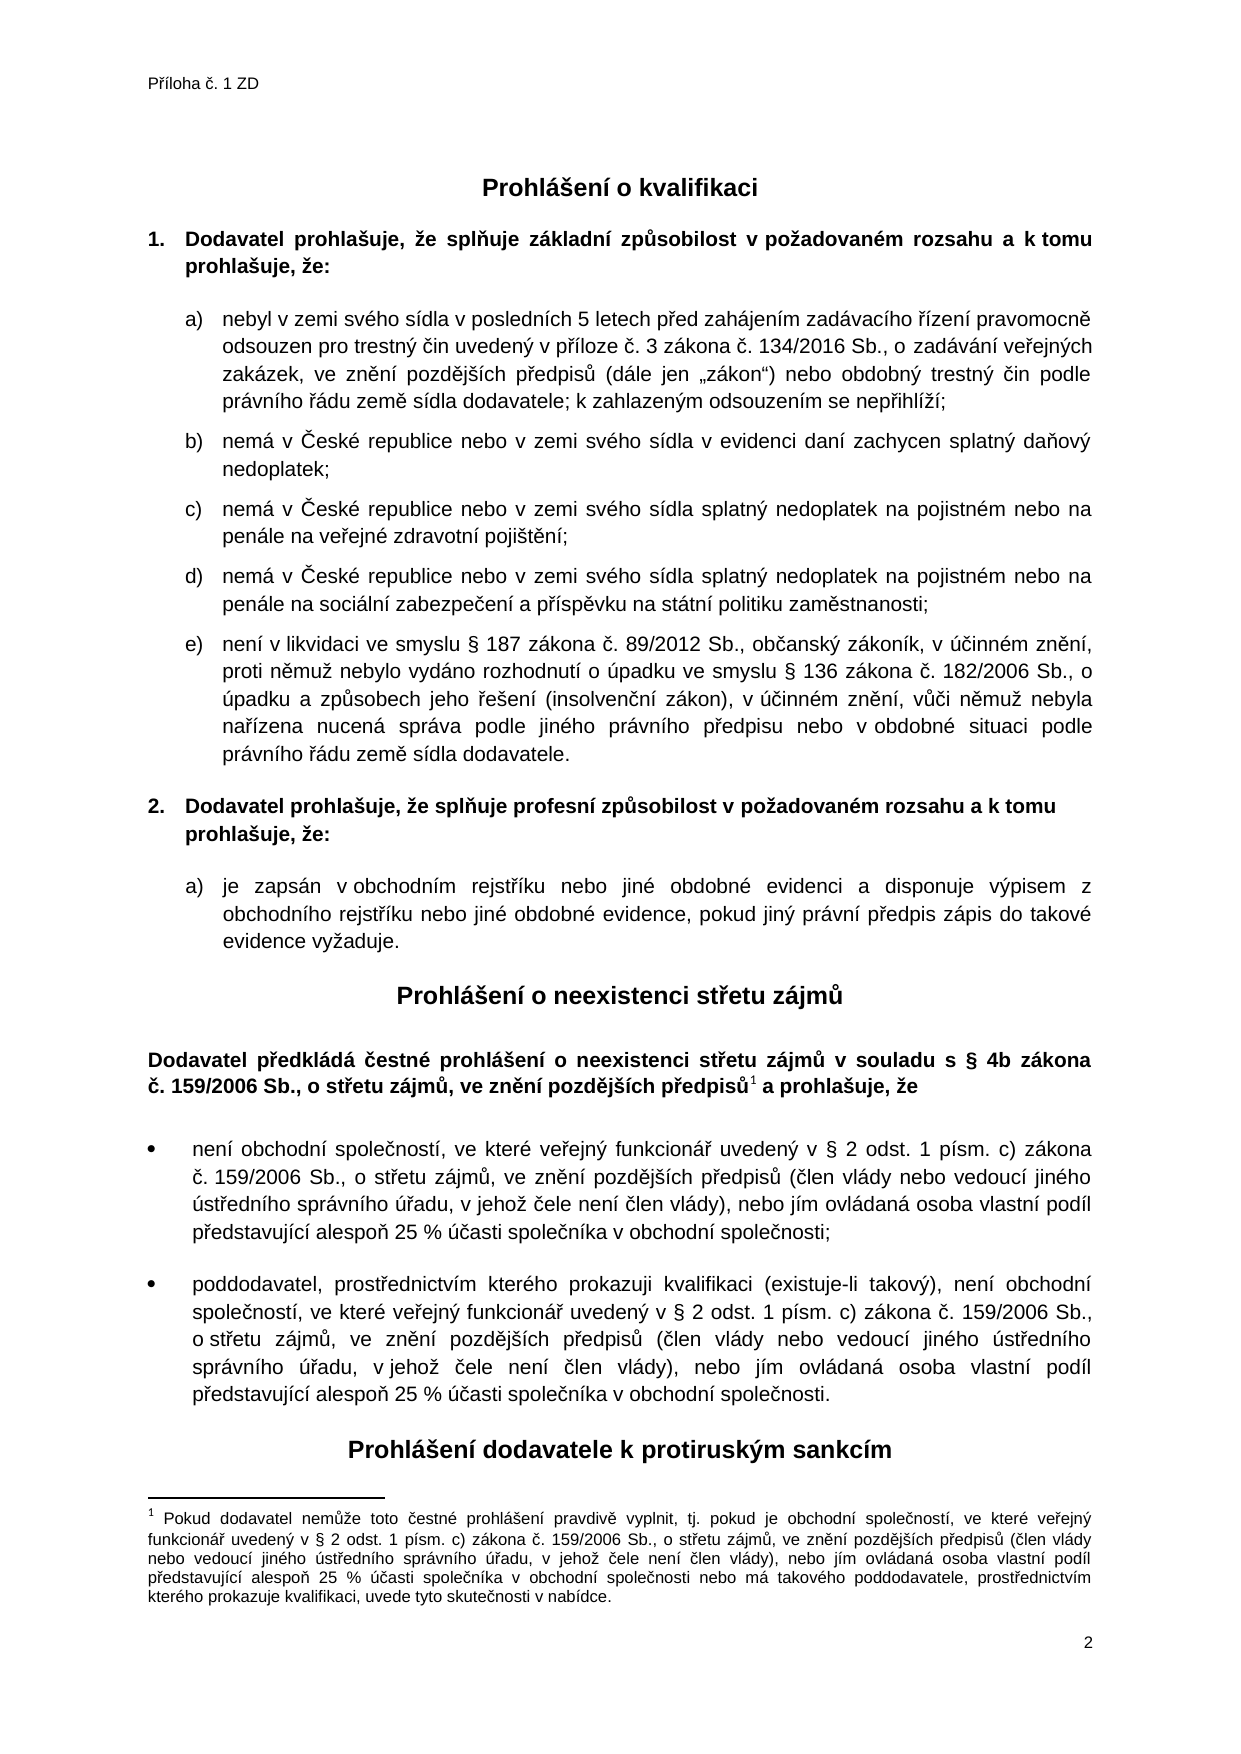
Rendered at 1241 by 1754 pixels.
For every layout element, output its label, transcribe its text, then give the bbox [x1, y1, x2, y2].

list nemá v České republice nebo v zemi svého sídla v evidenci daní zachycen splatný daňový nedoplatek; [185, 429, 1093, 480]
text Prohlášení o neexistenci střetu zájmů [148, 981, 1093, 1010]
text Prohlášení dodavatele k protiruským sankcím [148, 1435, 1093, 1463]
list Dodavatel prohlašuje, že splňuje profesní způsobilost v požadovaném rozsahu a k tomu prohlašuje, že: [148, 794, 1093, 845]
list nemá v České republice nebo v zemi svého sídla splatný nedoplatek na pojistném nebo na penále na sociální zabezpečení a příspěvku na státní politiku zaměstnanosti; [185, 564, 1093, 615]
text Dodavatel předkládá čestné prohlášení o neexistenci střetu zájmů v souladu s § 4b zákona č. 159/2006 Sb., o střetu zájmů, ve znění pozdějších předpisů a prohlašuje, že [148, 1048, 1093, 1099]
list Dodavatel prohlašuje, že splňuje základní způsobilost v požadovaném rozsahu a k tomu prohlašuje, že: [148, 226, 1093, 278]
list je zapsán v obchodním rejstříku nebo jiné obdobné evidenci a disponuje výpisem z obchodního rejstříku nebo jiné obdobné evidence, pokud jiný právní předpis zápis do takové evidence vyžaduje. [185, 874, 1093, 953]
list nebyl v zemi svého sídla v posledních 5 letech před zahájením zadávacího řízení pravomocně odsouzen pro trestný čin uvedený v příloze č. 3 zákona č. 134/2016 Sb., o zadávání veřejných zakázek, ve znění pozdějších předpisů (dále jen „zákon“) nebo obdobný trestný čin podle právního řádu země sídla dodavatele; k zahlazeným odsouzením se nepřihlíží; [185, 306, 1093, 413]
list není obchodní společností, ve které veřejný funkcionář uvedený v § 2 odst. 1 písm. c) zákona č. 159/2006 Sb., o střetu zájmů, ve znění pozdějších předpisů (člen vlády nebo vedoucí jiného ústředního správního úřadu, v jehož čele není člen vlády), nebo jím ovládaná osoba vlastní podíl představující alespoň 25 % účasti společníka v obchodní společnosti; [148, 1137, 1093, 1244]
list nemá v České republice nebo v zemi svého sídla splatný nedoplatek na pojistném nebo na penále na veřejné zdravotní pojištění; [185, 496, 1093, 548]
text Prohlášení o kvalifikaci [148, 173, 1093, 201]
list není v likvidaci ve smyslu § 187 zákona č. 89/2012 Sb., občanský zákoník, v účinném znění, proti němuž nebylo vydáno rozhodnutí o úpadku ve smyslu § 136 zákona č. 182/2006 Sb., o úpadku a způsobech jeho řešení (insolvenční zákon), v účinném znění, vůči němuž nebyla nařízena nucená správa podle jiného právního předpisu nebo v obdobné situaci podle právního řádu země sídla dodavatele. [185, 631, 1093, 765]
list poddodavatel, prostřednictvím kterého prokazuji kvalifikaci (existuje-li takový), není obchodní společností, ve které veřejný funkcionář uvedený v § 2 odst. 1 písm. c) zákona č. 159/2006 Sb., o střetu zájmů, ve znění pozdějších předpisů (člen vlády nebo vedoucí jiného ústředního správního úřadu, v jehož čele není člen vlády), nebo jím ovládaná osoba vlastní podíl představující alespoň 25 % účasti společníka v obchodní společnosti. [148, 1272, 1093, 1406]
